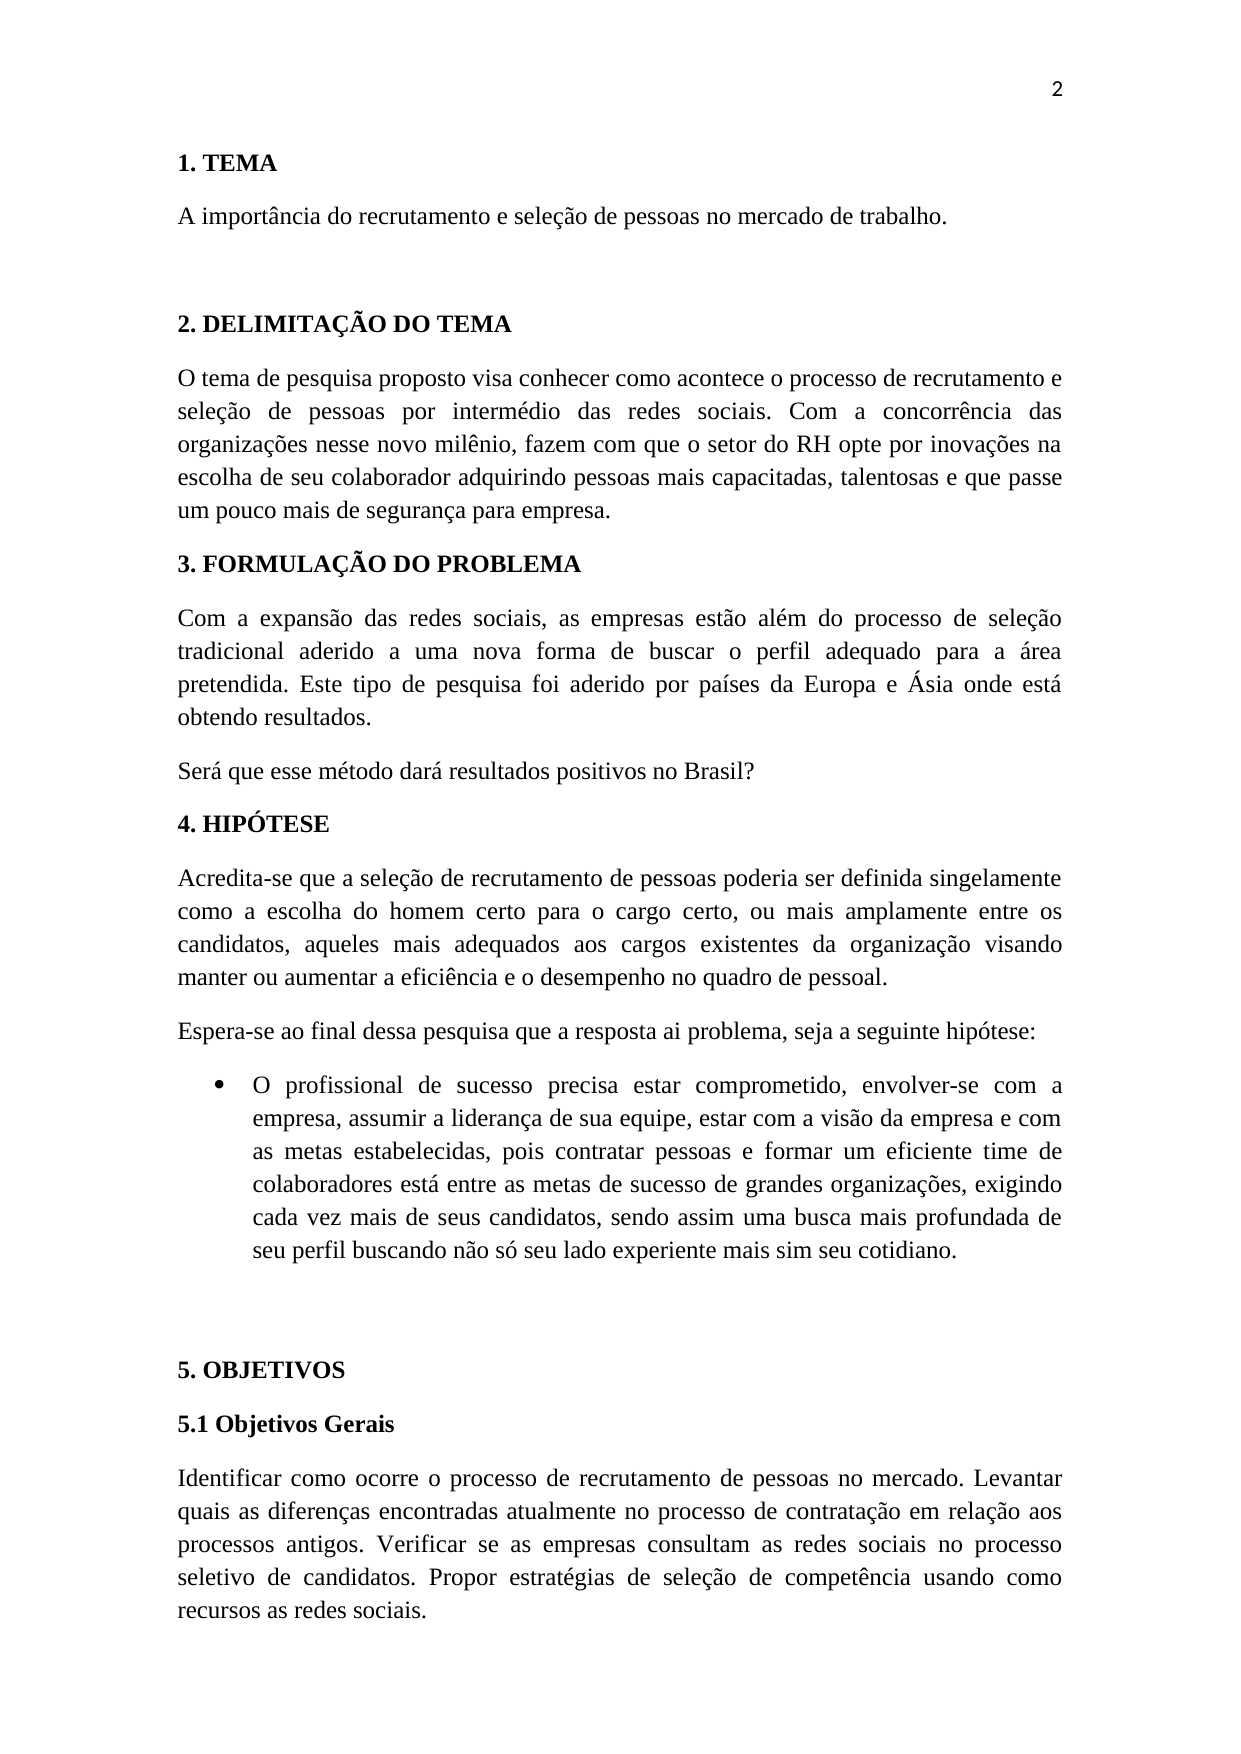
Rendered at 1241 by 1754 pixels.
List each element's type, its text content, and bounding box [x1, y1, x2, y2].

text 5.1 Objetivos Gerais [177, 1409, 1063, 1438]
text Acredita-se que a seleção de recrutamento de pessoas poderia ser definida singelamente como a escolha do homem certo para o cargo certo, ou mais amplamente entre os candidatos, aqueles mais adequados aos cargos existentes da organização visando manter ou aumentar a eficiência e o desempenho no quadro de pessoal. [177, 863, 1063, 991]
text Com a expansão das redes sociais, as empresas estão além do processo de seleção tradicional aderido a uma nova forma de buscar o perfil adequado para a área pretendida. Este tipo de pesquisa foi aderido por países da Europa e Ásia onde está obtendo resultados. [177, 603, 1063, 731]
list O profissional de sucesso precisa estar comprometido, envolver-se com a empresa, assumir a liderança de sua equipe, estar com a visão da empresa e com as metas estabelecidas, pois contratar pessoas e formar um eficiente time de colaboradores está entre as metas de sucesso de grandes organizações, exigindo cada vez mais de seus candidatos, sendo assim uma busca mais profundada de seu perfil buscando não só seu lado experiente mais sim seu cotidiano. [215, 1070, 1063, 1264]
text 1. TEMA [177, 148, 1063, 176]
text A importância do recrutamento e seleção de pessoas no mercado de trabalho. [177, 201, 1063, 230]
text Identificar como ocorre o processo de recrutamento de pessoas no mercado. Levantar quais as diferenças encontradas atualmente no processo de contratação em relação aos processos antigos. Verificar se as empresas consultam as redes sociais no processo seletivo de candidatos. Propor estratégias de seleção de competência usando como recursos as redes sociais. [177, 1463, 1063, 1624]
text O tema de pesquisa proposto visa conhecer como acontece o processo de recrutamento e seleção de pessoas por intermédio das redes sociais. Com a concorrência das organizações nesse novo milênio, fazem com que o setor do RH opte por inovações na escolha de seu colaborador adquirindo pessoas mais capacitadas, talentosas e que passe um pouco mais de segurança para empresa. [177, 363, 1063, 524]
text 2. DELIMITAÇÃO DO TEMA [177, 309, 1063, 338]
text 4. HIPÓTESE [177, 809, 1063, 838]
text Será que esse método dará resultados positivos no Brasil? [177, 756, 1063, 784]
text Espera-se ao final dessa pesquisa que a resposta ai problema, seja a seguinte hipótese: [177, 1016, 1063, 1045]
text 3. FORMULAÇÃO DO PROBLEMA [177, 549, 1063, 578]
text 5. OBJETIVOS [177, 1355, 1063, 1384]
